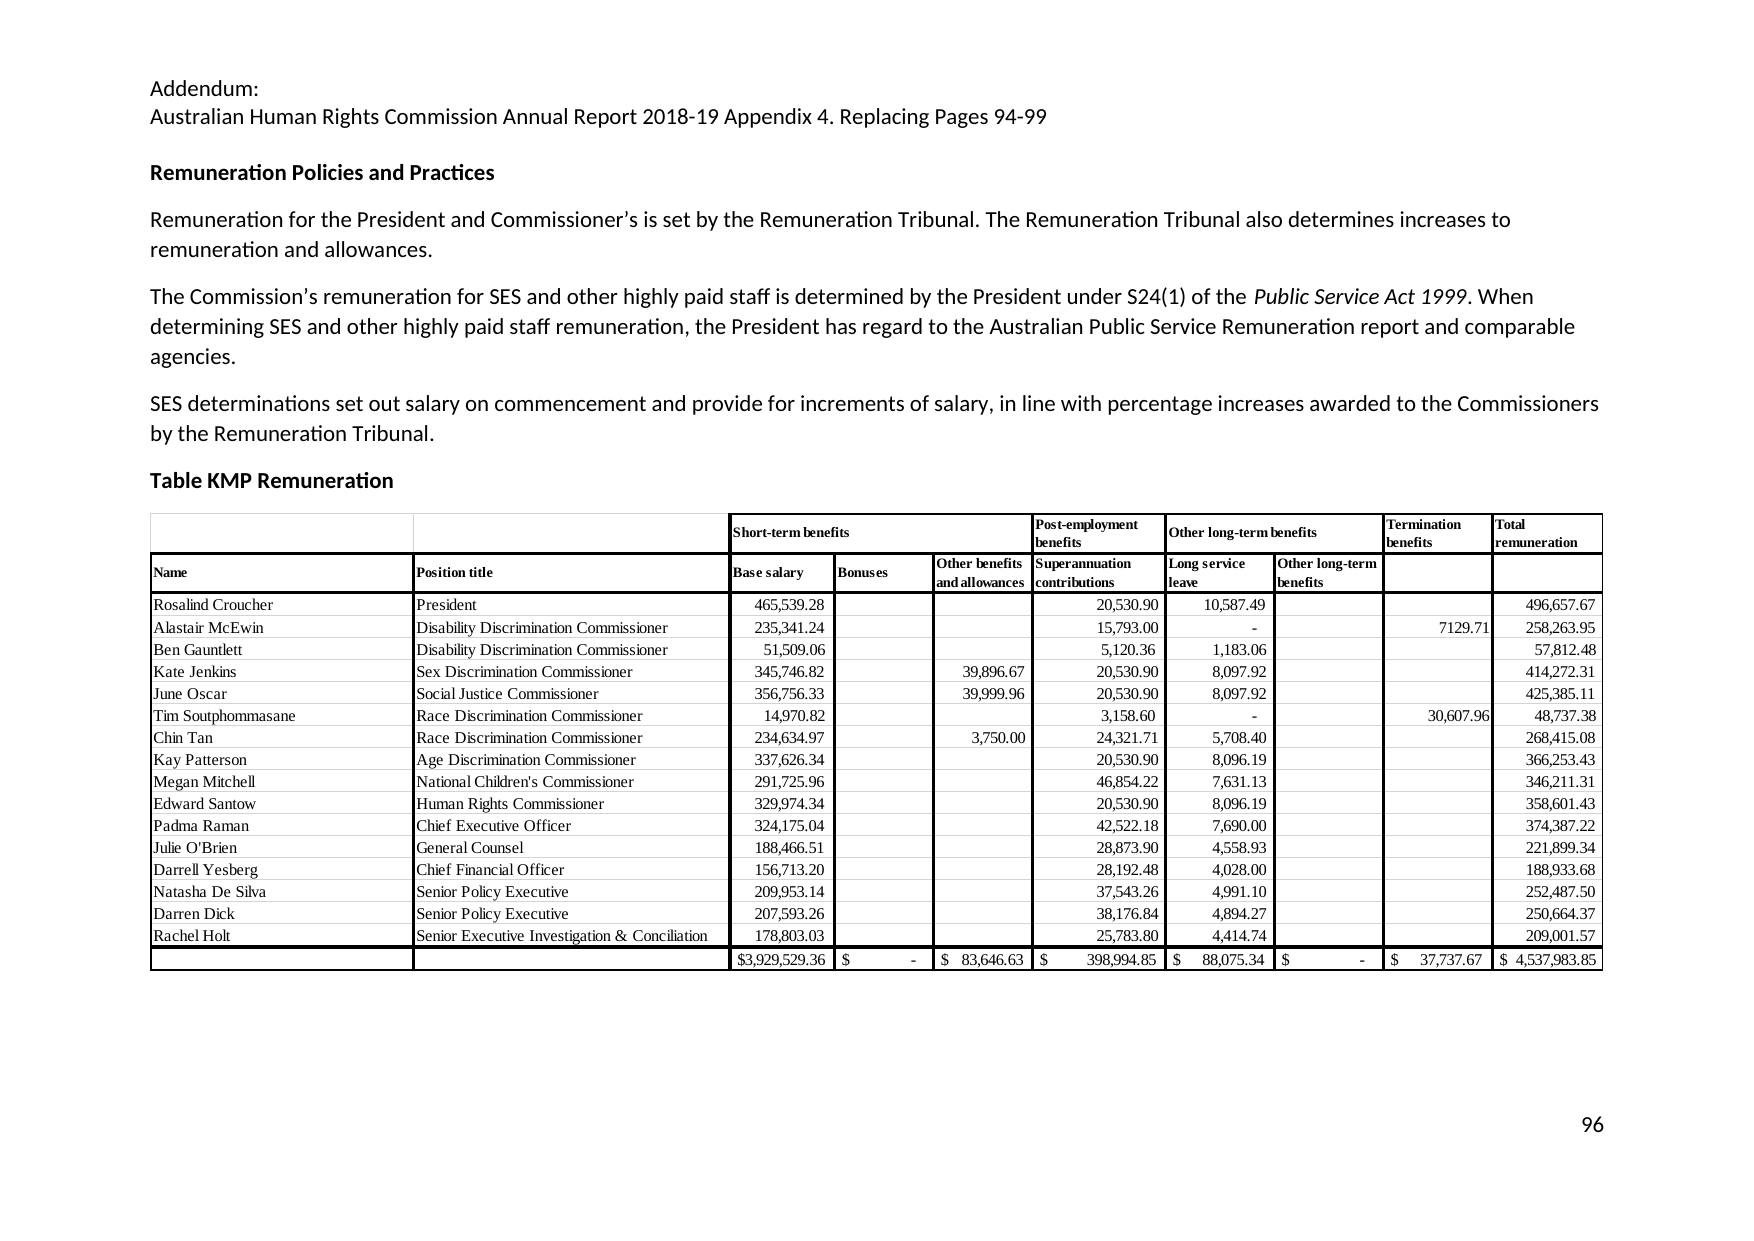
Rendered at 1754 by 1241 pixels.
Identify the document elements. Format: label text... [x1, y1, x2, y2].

text Remuneration Policies and Practices [150, 158, 1604, 186]
text Remuneration for the President and Commissioner’s is set by the Remuneration Tribunal. The Remuneration Tribunal also determines increases to remuneration and allowances. [150, 205, 1604, 263]
text SES determinations set out salary on commencement and provide for increments of salary, in line with percentage increases awarded to the Commissioners by the Remuneration Tribunal. [150, 389, 1604, 447]
text Table KMP Remuneration [150, 466, 1604, 494]
text The Commission’s remuneration for SES and other highly paid staff is determined by the President under S24(1) of the Public Service Act 1999. When determining SES and other highly paid staff remuneration, the President has regard to the Australian Public Service Remuneration report and comparable agencies. [150, 282, 1604, 370]
